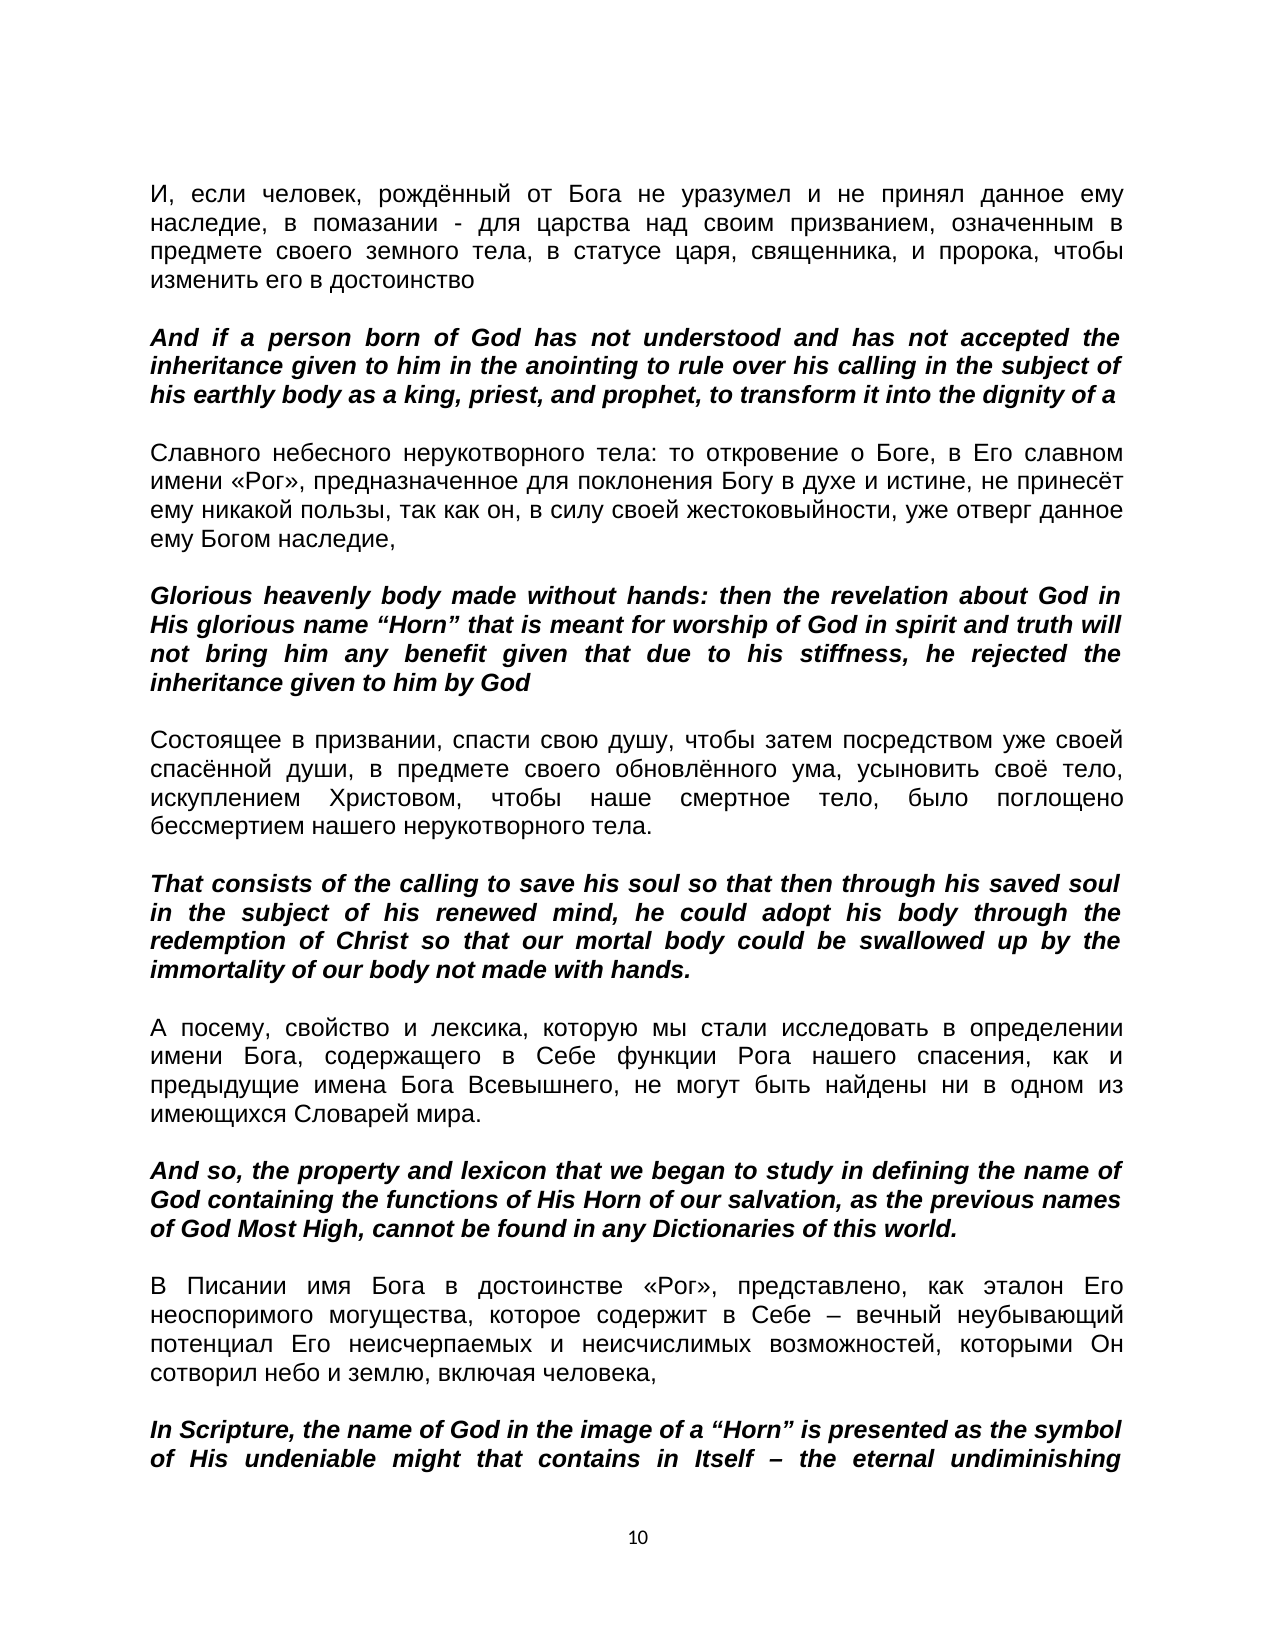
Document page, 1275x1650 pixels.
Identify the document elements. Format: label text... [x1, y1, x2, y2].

text Состоящее в призвании, спасти свою душу, чтобы затем посредством уже своей спасённой души, в предмете своего обновлённого ума, усыновить своё тело, искуплением Христовом, чтобы наше смертное тело, было поглощено бессмертием нашего нерукотворного тела. [150, 725, 1125, 840]
text А посему, свойство и лексика, которую мы стали исследовать в определении имени Бога, содержащего в Себе функции Рога нашего спасения, как и предыдущие имена Бога Всевышнего, не могут быть найдены ни в одном из имеющихся Словарей мира. [150, 1012, 1125, 1127]
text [150, 1415, 1125, 1472]
text That consists of the calling to save his soul so that then through his saved soul in the subject of his renewed mind, he could adopt his body through the redemption of Christ so that our mortal body could be swallowed up by the immortality of our body not made with hands. [150, 869, 1125, 984]
text And so, the property and lexicon that we began to study in defining the name of God containing the functions of His Horn of our salvation, as the previous names of God Most High, cannot be found in any Dictionaries of this world. [150, 1156, 1125, 1242]
text В Писании имя Бога в достоинстве «Рог», представлено, как эталон Его неоспоримого могущества, которое содержит в Себе – вечный неубывающий потенциал Его неисчерпаемых и неисчислимых возможностей, которыми Он сотворил небо и землю, включая человека, [150, 1271, 1125, 1386]
text And if a person born of God has not understood and has not accepted the inheritance given to him in the anointing to rule over his calling in the subject of his earthly body as a king, priest, and prophet, to transform it into the dignity of a [150, 322, 1125, 409]
text И, если человек, рождённый от Бога не уразумел и не принял данное ему наследие, в помазании - для царства над своим призванием, означенным в предмете своего земного тела, в статусе царя, священника, и пророка, чтобы изменить его в достоинство [150, 179, 1125, 294]
text Glorious heavenly body made without hands: then the revelation about God in His glorious name “Horn” that is meant for worship of God in spirit and truth will not bring him any benefit given that due to his stiffness, he rejected the inheritance given to him by God [150, 581, 1125, 696]
text Славного небесного нерукотворного тела: то откровение о Боге, в Его славном имени «Рог», предназначенное для поклонения Богу в духе и истине, не принесёт ему никакой пользы, так как он, в силу своей жестоковыйности, уже отверг данное ему Богом наследие, [150, 437, 1125, 552]
